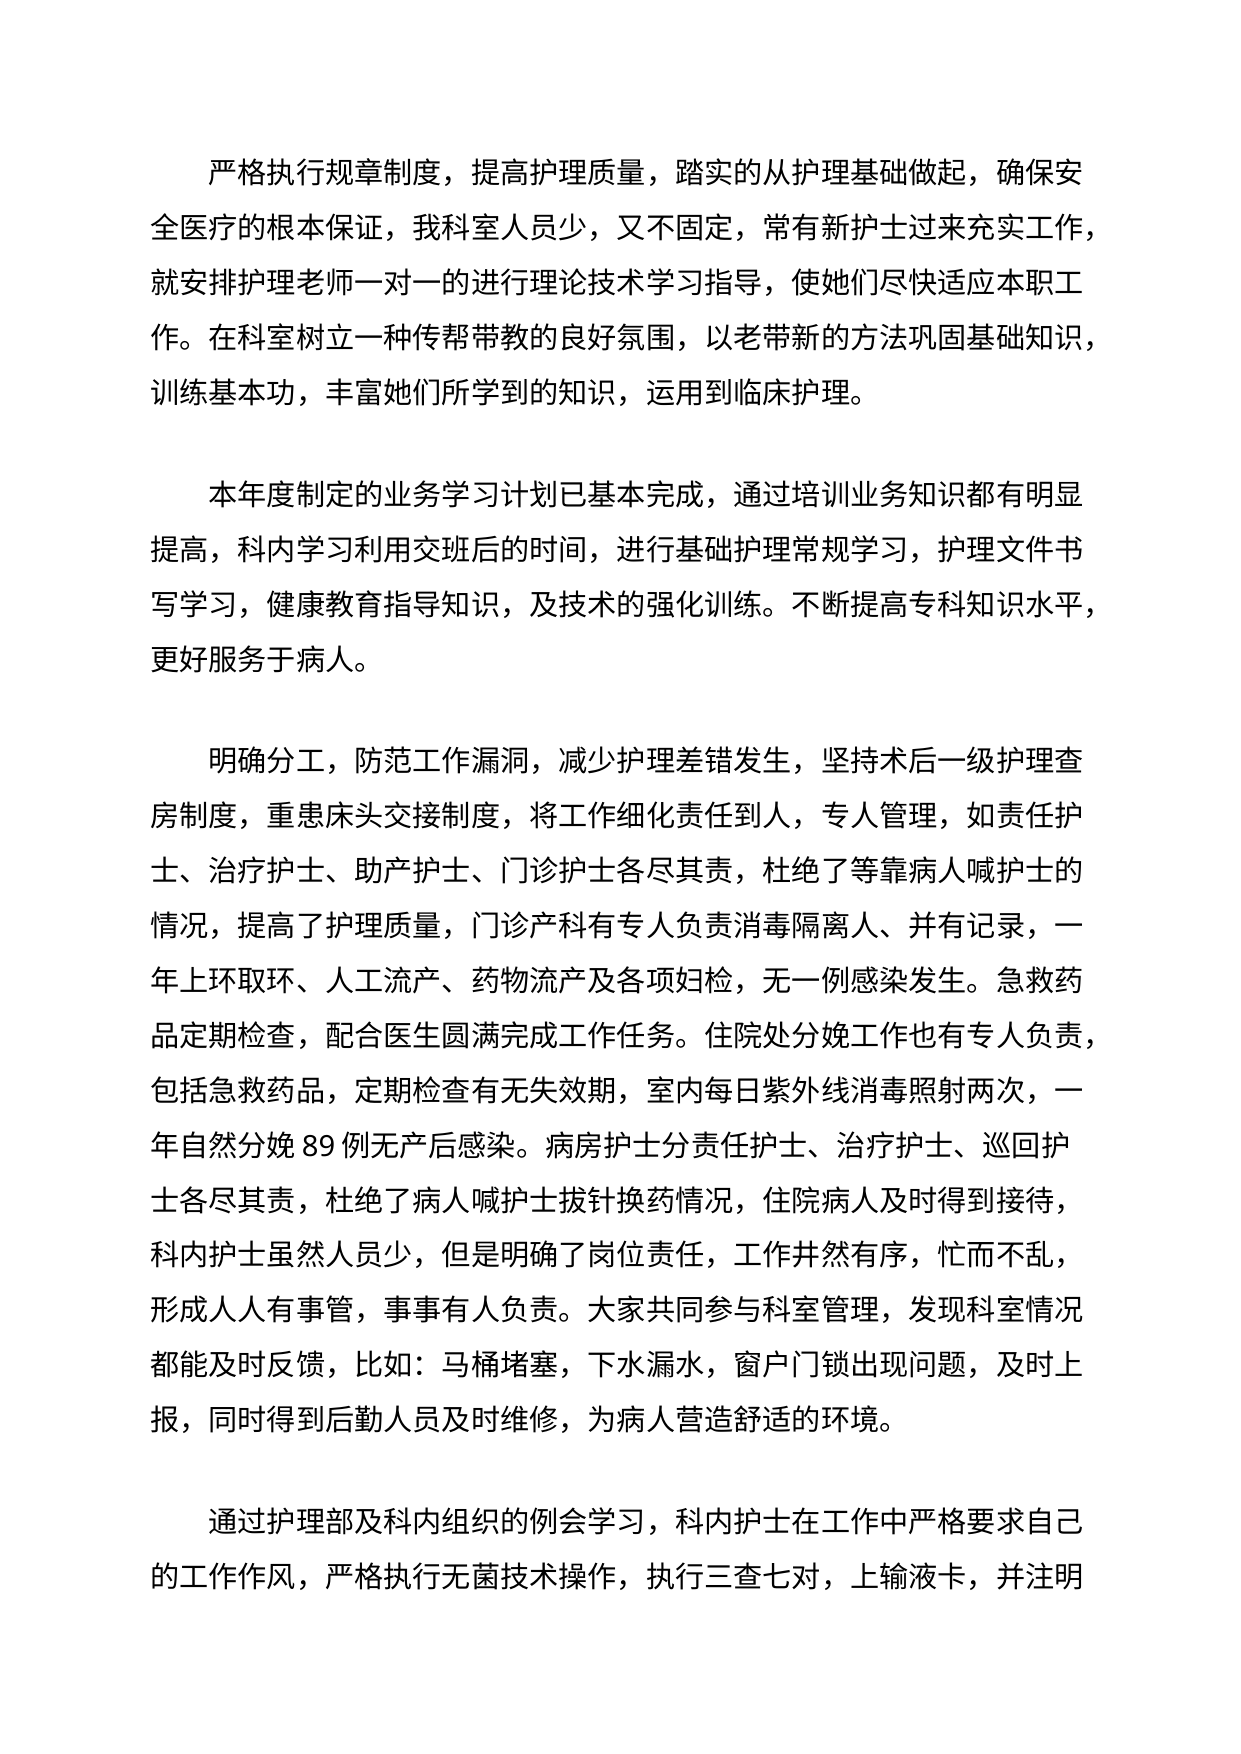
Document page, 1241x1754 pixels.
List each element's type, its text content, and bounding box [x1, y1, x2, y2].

text 严格执行规章制度，提高护理质量，踏实的从护理基础做起，确保安全医疗的根本保证，我科室人员少，又不固定，常有新护士过来充实工作，就安排护理老师一对一的进行理论技术学习指导，使她们尽快适应本职工作。在科室树立一种传帮带教的良好氛围，以老带新的方法巩固基础知识，训练基本功，丰富她们所学到的知识，运用到临床护理。 [150, 150, 1090, 412]
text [150, 1498, 1090, 1596]
text 本年度制定的业务学习计划已基本完成，通过培训业务知识都有明显提高，科内学习利用交班后的时间，进行基础护理常规学习，护理文件书写学习，健康教育指导知识，及技术的强化训练。不断提高专科知识水平，更好服务于病人。 [150, 471, 1090, 678]
text 明确分工，防范工作漏洞，减少护理差错发生，坚持术后一级护理查房制度，重患床头交接制度，将工作细化责任到人，专人管理，如责任护士、治疗护士、助产护士、门诊护士各尽其责，杜绝了等靠病人喊护士的情况，提高了护理质量，门诊产科有专人负责消毒隔离人、并有记录，一年上环取环、人工流产、药物流产及各项妇检，无一例感染发生。急救药品定期检查，配合医生圆满完成工作任务。住院处分娩工作也有专人负责，包括急救药品，定期检查有无失效期，室内每日紫外线消毒照射两次，一年自然分娩89例无产后感染。病房护士分责任护士、治疗护士、巡回护士各尽其责，杜绝了病人喊护士拔针换药情况，住院病人及时得到接待，科内护士虽然人员少，但是明确了岗位责任，工作井然有序，忙而不乱，形成人人有事管，事事有人负责。大家共同参与科室管理，发现科室情况都能及时反馈，比如：马桶堵塞，下水漏水，窗户门锁出现问题，及时上报，同时得到后勤人员及时维修，为病人营造舒适的环境。 [150, 738, 1090, 1439]
